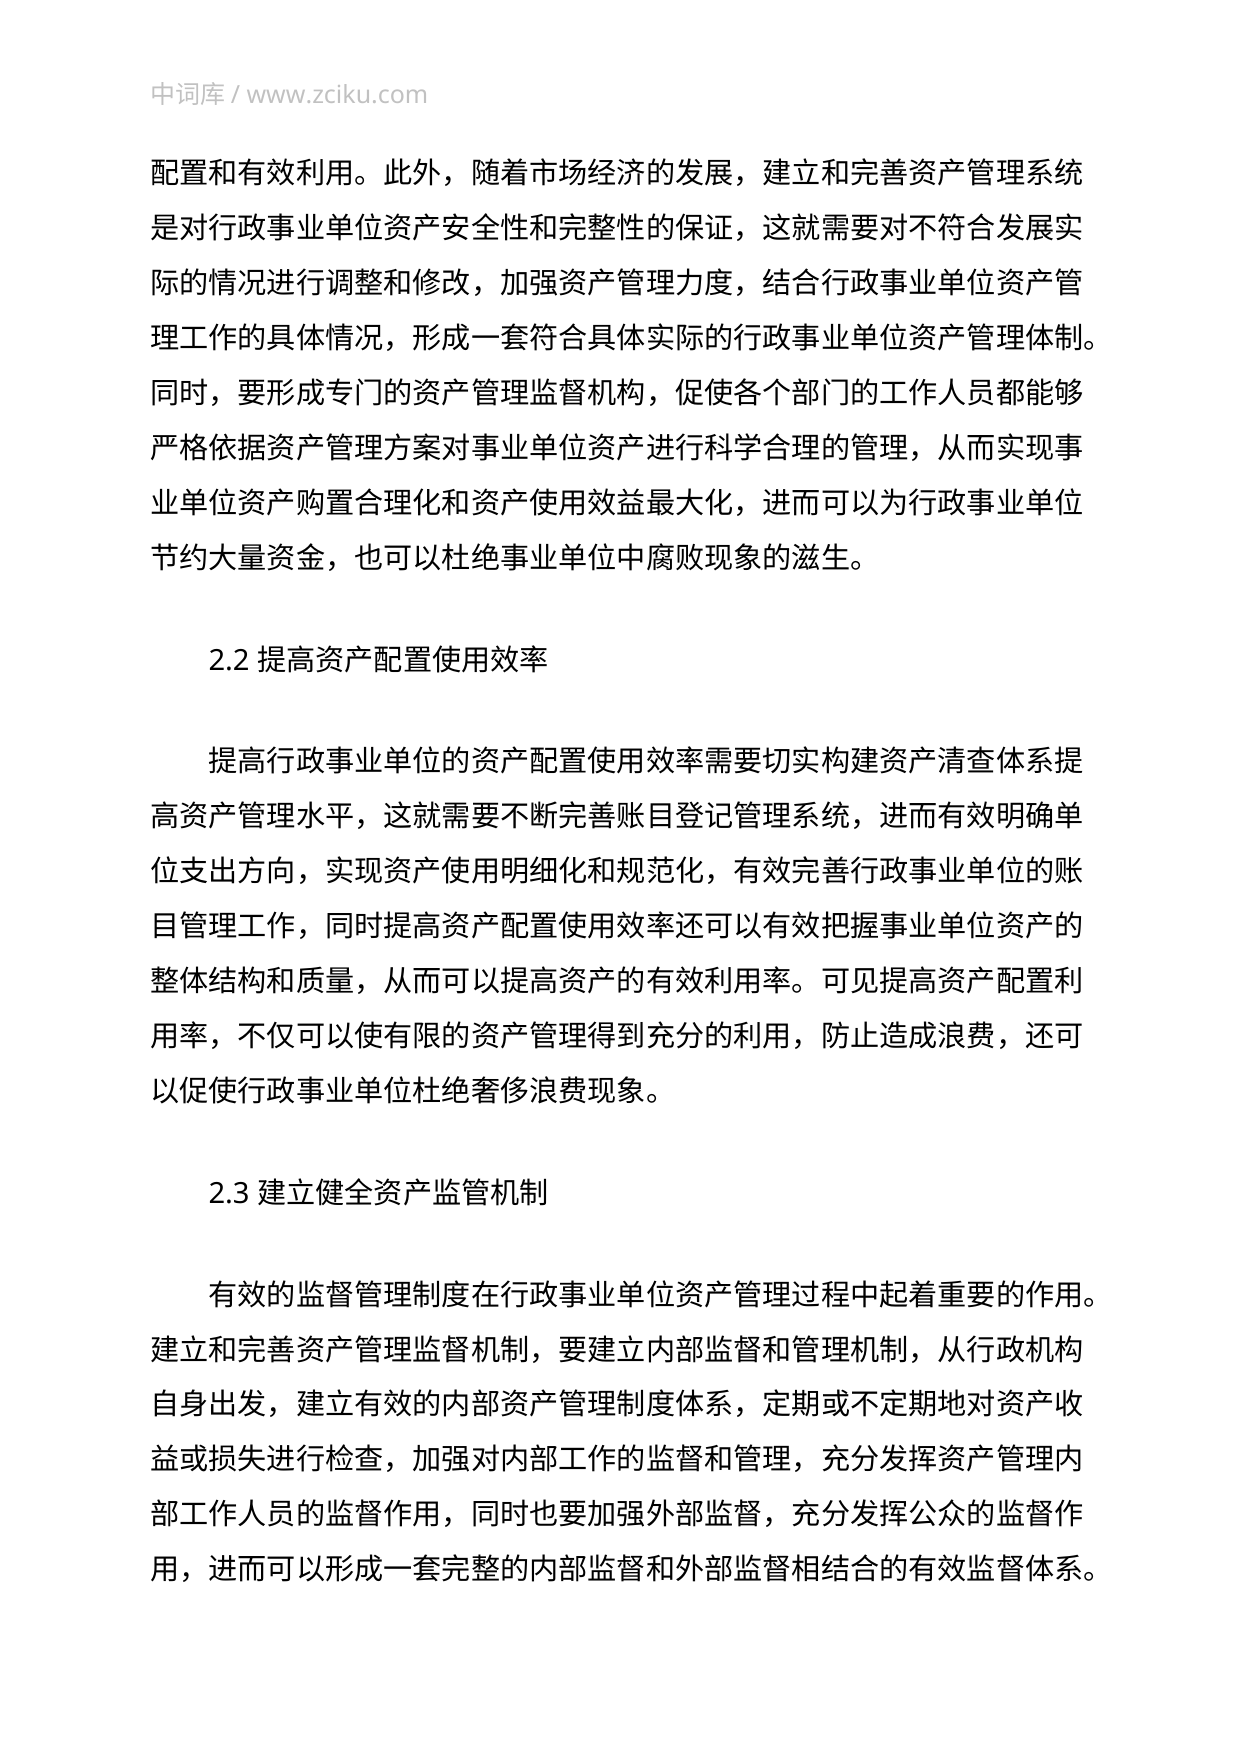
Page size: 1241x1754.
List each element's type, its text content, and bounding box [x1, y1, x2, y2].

text 2.2 提高资产配置使用效率 [150, 636, 1090, 678]
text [150, 150, 1090, 577]
text 有效的监督管理制度在行政事业单位资产管理过程中起着重要的作用。建立和完善资产管理监督机制，要建立内部监督和管理机制，从行政机构自身出发，建立有效的内部资产管理制度体系，定期或不定期地对资产收益或损失进行检查，加强对内部工作的监督和管理，充分发挥资产管理内部工作人员的监督作用，同时也要加强外部监督，充分发挥公众的监督作用，进而可以形成一套完整的内部监督和外部监督相结合的有效监督体系。 [150, 1271, 1090, 1588]
text 2.3 建立健全资产监管机制 [150, 1169, 1090, 1212]
text 提高行政事业单位的资产配置使用效率需要切实构建资产清查体系提高资产管理水平，这就需要不断完善账目登记管理系统，进而有效明确单位支出方向，实现资产使用明细化和规范化，有效完善行政事业单位的账目管理工作，同时提高资产配置使用效率还可以有效把握事业单位资产的整体结构和质量，从而可以提高资产的有效利用率。可见提高资产配置利用率，不仅可以使有限的资产管理得到充分的利用，防止造成浪费，还可以促使行政事业单位杜绝奢侈浪费现象。 [150, 738, 1090, 1110]
